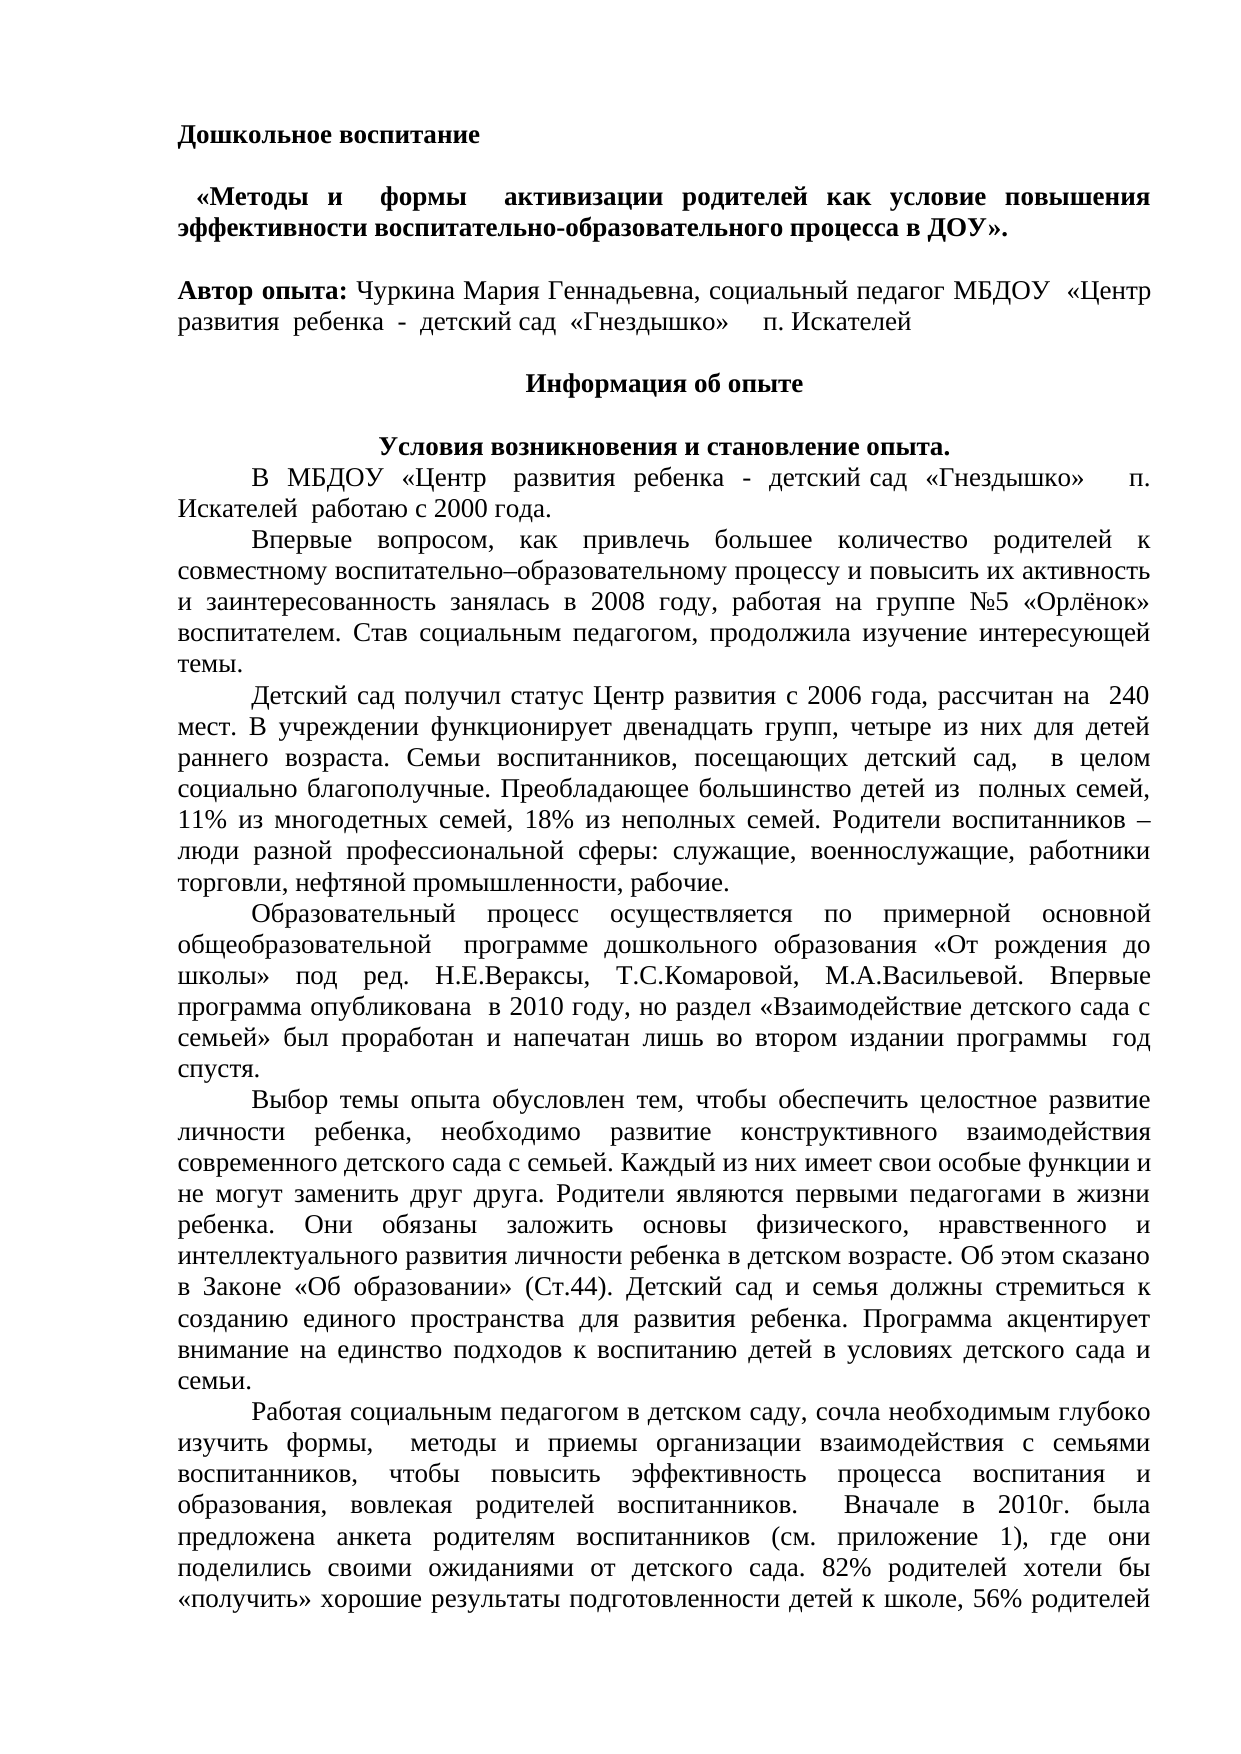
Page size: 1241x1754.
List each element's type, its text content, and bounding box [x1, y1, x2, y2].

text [177, 1395, 1152, 1613]
text Впервые вопросом, как привлечь большее количество родителей к совместному воспитательно–образовательному процессу и повысить их активность и заинтересованность занялась в 2008 году, работая на группе №5 «Орлёнок» воспитателем. Став социальным педагогом, продолжила изучение интересующей темы. [177, 523, 1152, 679]
text «Методы и формы активизации родителей как условие повышения эффективности воспитательно-образовательного процесса в ДОУ». [177, 180, 1152, 243]
text Информация об опыте [177, 367, 1152, 398]
text Детский сад получил статус Центр развития с 2006 года, рассчитан на 240 мест. В учреждении функционирует двенадцать групп, четыре из них для детей раннего возраста. Семьи воспитанников, посещающих детский сад, в целом социально благополучные. Преобладающее большинство детей из полных семей, 11% из многодетных семей, 18% из неполных семей. Родители воспитанников – люди разной профессиональной сферы: служащие, военнослужащие, работники торговли, нефтяной промышленности, рабочие. [177, 679, 1152, 897]
text Дошкольное воспитание [177, 118, 1152, 149]
text В МБДОУ «Центр развития ребенка - детский сад «Гнездышко» п. Искателей работаю с 2000 года. [177, 461, 1152, 523]
text Условия возникновения и становление опыта. [177, 429, 1152, 461]
text Автор опыта: Чуркина Мария Геннадьевна, социальный педагог МБДОУ «Центр развития ребенка - детский сад «Гнездышко» п. Искателей [177, 274, 1152, 336]
text Выбор темы опыта обусловлен тем, чтобы обеспечить целостное развитие личности ребенка, необходимо развитие конструктивного взаимодействия современного детского сада с семьей. Каждый из них имеет свои особые функции и не могут заменить друг друга. Родители являются первыми педагогами в жизни ребенка. Они обязаны заложить основы физического, нравственного и интеллектуального развития личности ребенка в детском возрасте. Об этом сказано в Законе «Об образовании» (Ст.44). Детский сад и семья должны стремиться к созданию единого пространства для развития ребенка. Программа акцентирует внимание на единство подходов к воспитанию детей в условиях детского сада и семьи. [177, 1084, 1152, 1395]
text Образовательный процесс осуществляется по примерной основной общеобразовательной программе дошкольного образования «От рождения до школы» под ред. Н.Е.Вераксы, Т.С.Комаровой, М.А.Васильевой. Впервые программа опубликована в 2010 году, но раздел «Взаимодействие детского сада с семьей» был проработан и напечатан лишь во втором издании программы год спустя. [177, 897, 1152, 1084]
